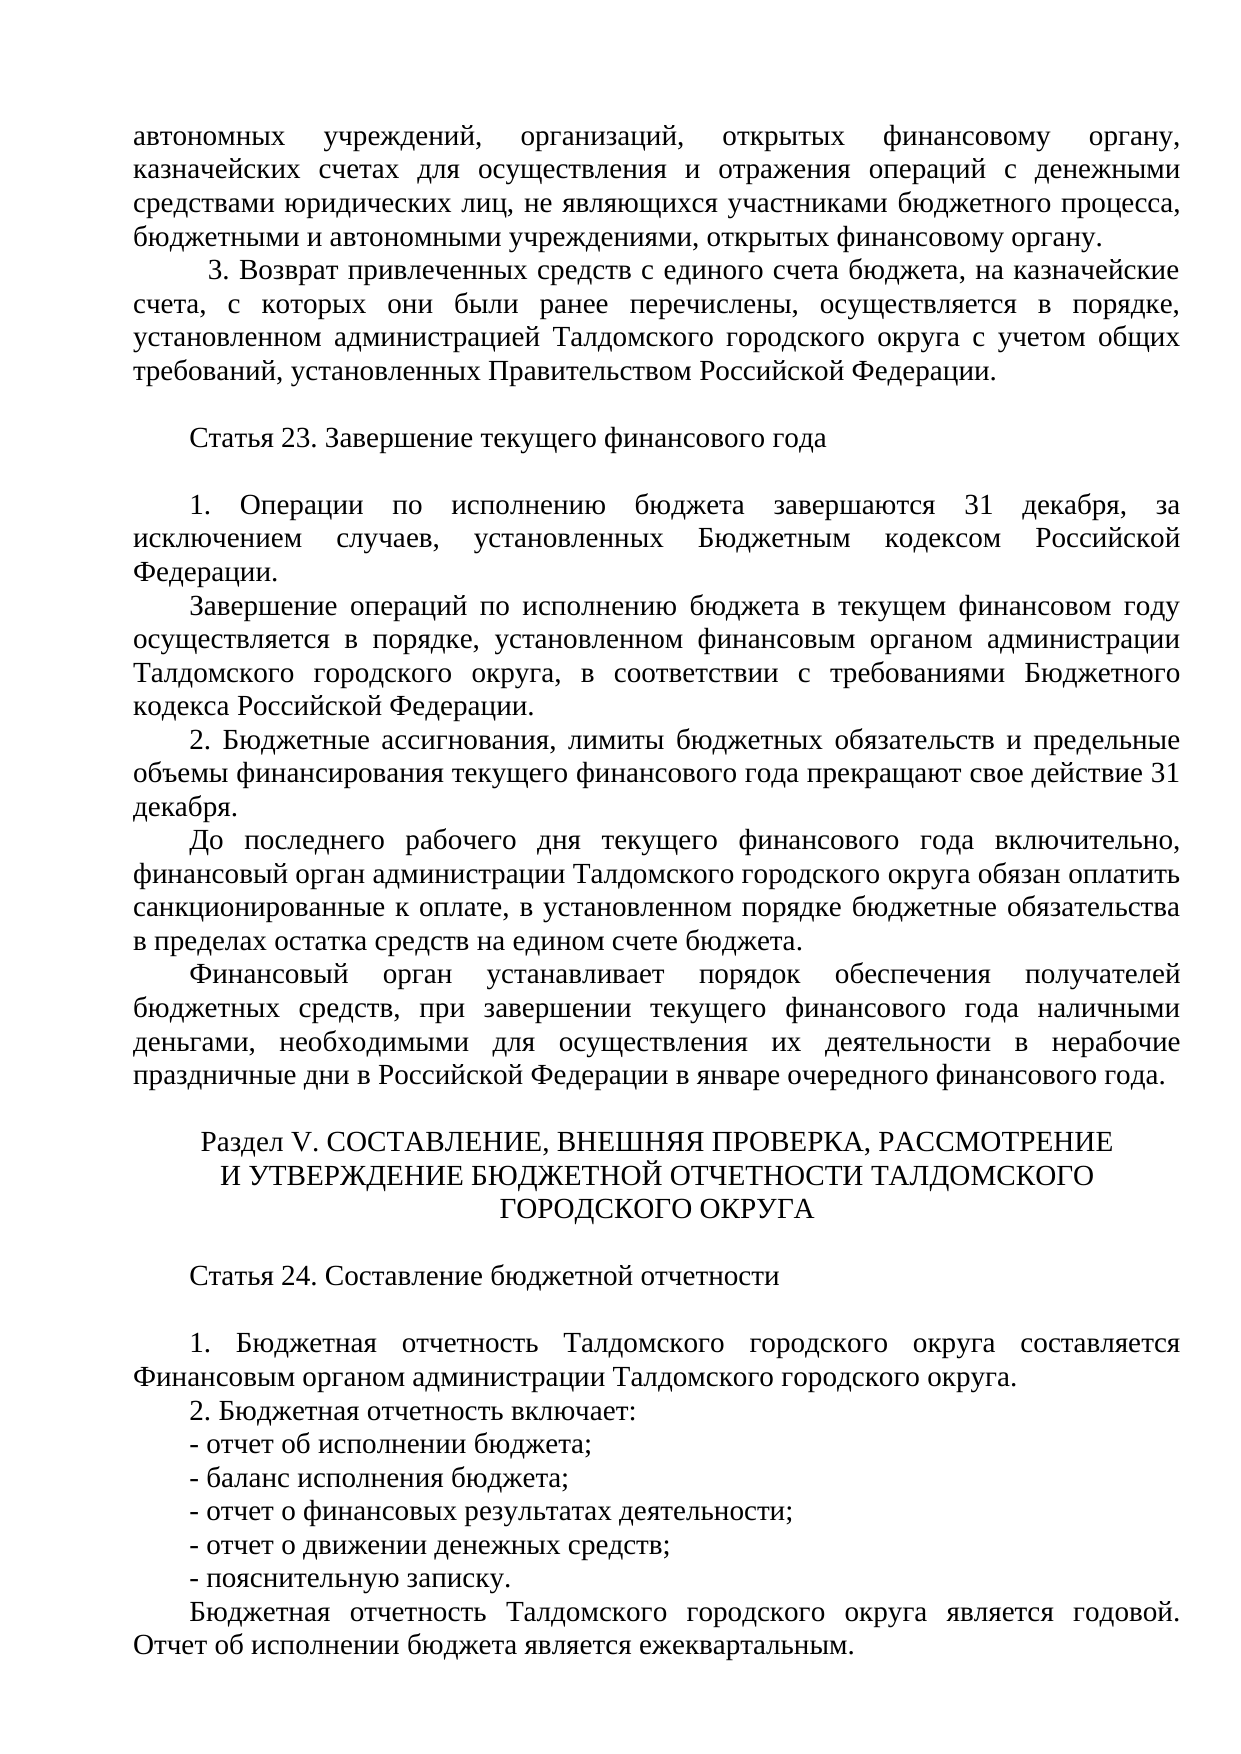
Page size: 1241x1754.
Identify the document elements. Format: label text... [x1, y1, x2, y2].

text ГОРОДСКОГО ОКРУГА [133, 1191, 1181, 1225]
text 1. Операции по исполнению бюджета завершаются 31 декабря, за исключением случаев, установленных Бюджетным кодексом Российской Федерации. [133, 487, 1181, 588]
text - баланс исполнения бюджета; [133, 1460, 1181, 1493]
text Статья 24. Составление бюджетной отчетности [133, 1258, 1181, 1292]
text 2. Бюджетная отчетность включает: [133, 1393, 1181, 1426]
text До последнего рабочего дня текущего финансового года включительно, финансовый орган администрации Талдомского городского округа обязан оплатить санкционированные к оплате, в установленном порядке бюджетные обязательства в пределах остатка средств на едином счете бюджета. [133, 822, 1181, 957]
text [133, 118, 1181, 252]
text И УТВЕРЖДЕНИЕ БЮДЖЕТНОЙ ОТЧЕТНОСТИ ТАЛДОМСКОГО [133, 1158, 1181, 1191]
text - отчет об исполнении бюджета; [133, 1426, 1181, 1460]
text 1. Бюджетная отчетность Талдомского городского округа составляется Финансовым органом администрации Талдомского городского округа. [133, 1326, 1181, 1393]
text Завершение операций по исполнению бюджета в текущем финансовом году осуществляется в порядке, установленном финансовым органом администрации Талдомского городского округа, в соответствии с требованиями Бюджетного кодекса Российской Федерации. [133, 588, 1181, 722]
text Бюджетная отчетность Талдомского городского округа является годовой. Отчет об исполнении бюджета является ежеквартальным. [133, 1594, 1181, 1661]
text - отчет о движении денежных средств; [133, 1527, 1181, 1560]
text - пояснительную записку. [133, 1560, 1181, 1594]
text Финансовый орган устанавливает порядок обеспечения получателей бюджетных средств, при завершении текущего финансового года наличными деньгами, необходимыми для осуществления их деятельности в нерабочие праздничные дни в Российской Федерации в январе очередного финансового года. [133, 957, 1181, 1091]
text 3. Возврат привлеченных средств с единого счета бюджета, на казначейские счета, с которых они были ранее перечислены, осуществляется в порядке, установленном администрацией Талдомского городского округа с учетом общих требований, установленных Правительством Российской Федерации. [133, 252, 1181, 386]
text Раздел V. СОСТАВЛЕНИЕ, ВНЕШНЯЯ ПРОВЕРКА, РАССМОТРЕНИЕ [133, 1124, 1181, 1158]
text Статья 23. Завершение текущего финансового года [133, 420, 1181, 453]
text - отчет о финансовых результатах деятельности; [133, 1493, 1181, 1527]
text 2. Бюджетные ассигнования, лимиты бюджетных обязательств и предельные объемы финансирования текущего финансового года прекращают свое действие 31 декабря. [133, 722, 1181, 822]
